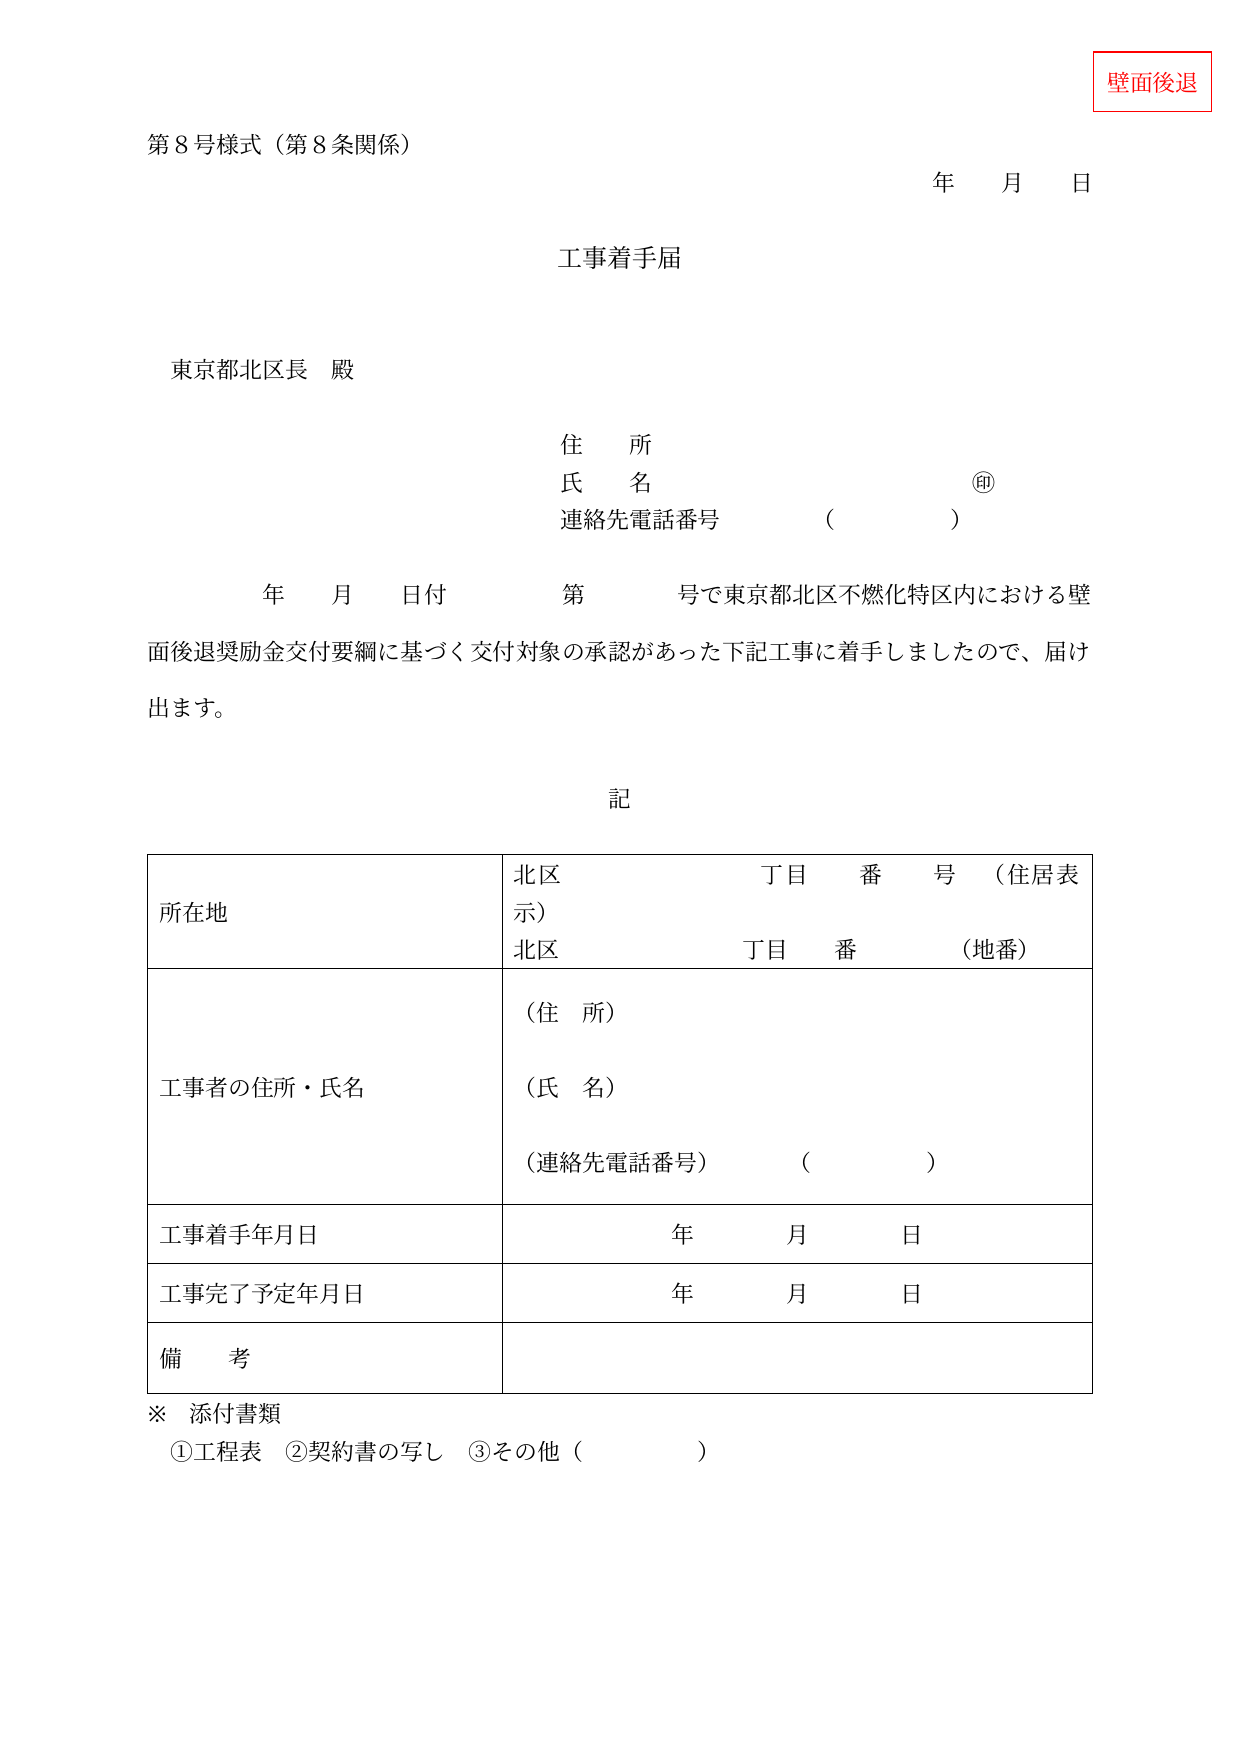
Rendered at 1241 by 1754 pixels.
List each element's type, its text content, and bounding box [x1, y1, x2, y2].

table_cell 年 月 日 [503, 1205, 1092, 1263]
text 年 月 日 [148, 163, 1092, 200]
text 記 [148, 779, 1092, 817]
table_cell 工事者の住所・氏名 [148, 969, 502, 1204]
table_header 所在地 [148, 855, 502, 968]
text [148, 1431, 1092, 1469]
text 第８号様式（第８条関係） [148, 125, 1092, 163]
table_cell 備 考 [148, 1323, 502, 1393]
text 連絡先電話番号 （ ） [148, 500, 1092, 538]
text 工事着手届 [148, 238, 1092, 275]
table_cell 工事着手年月日 [148, 1205, 502, 1263]
table_cell 年 月 日 [503, 1264, 1092, 1322]
table_header 北区 丁目 番 号 （住居表示） 北区 丁目 番 （地番） [503, 855, 1092, 968]
text 住 所 [148, 425, 1092, 463]
text ※ 添付書類 [148, 1394, 1092, 1431]
text 年 月 日付 第 号で東京都北区不燃化特区内における壁面後退奨励金交付要綱に基づく交付対象の承認があった下記工事に着手しましたので、届け出ます。 [148, 575, 1092, 725]
table_cell （住 所） （氏 名） （連絡先電話番号） （ ） [503, 969, 1092, 1204]
table_cell [503, 1323, 1092, 1393]
text 東京都北区長 殿 [148, 350, 1092, 388]
table_cell 工事完了予定年月日 [148, 1264, 502, 1322]
text 氏 名 ㊞ [148, 463, 1093, 500]
